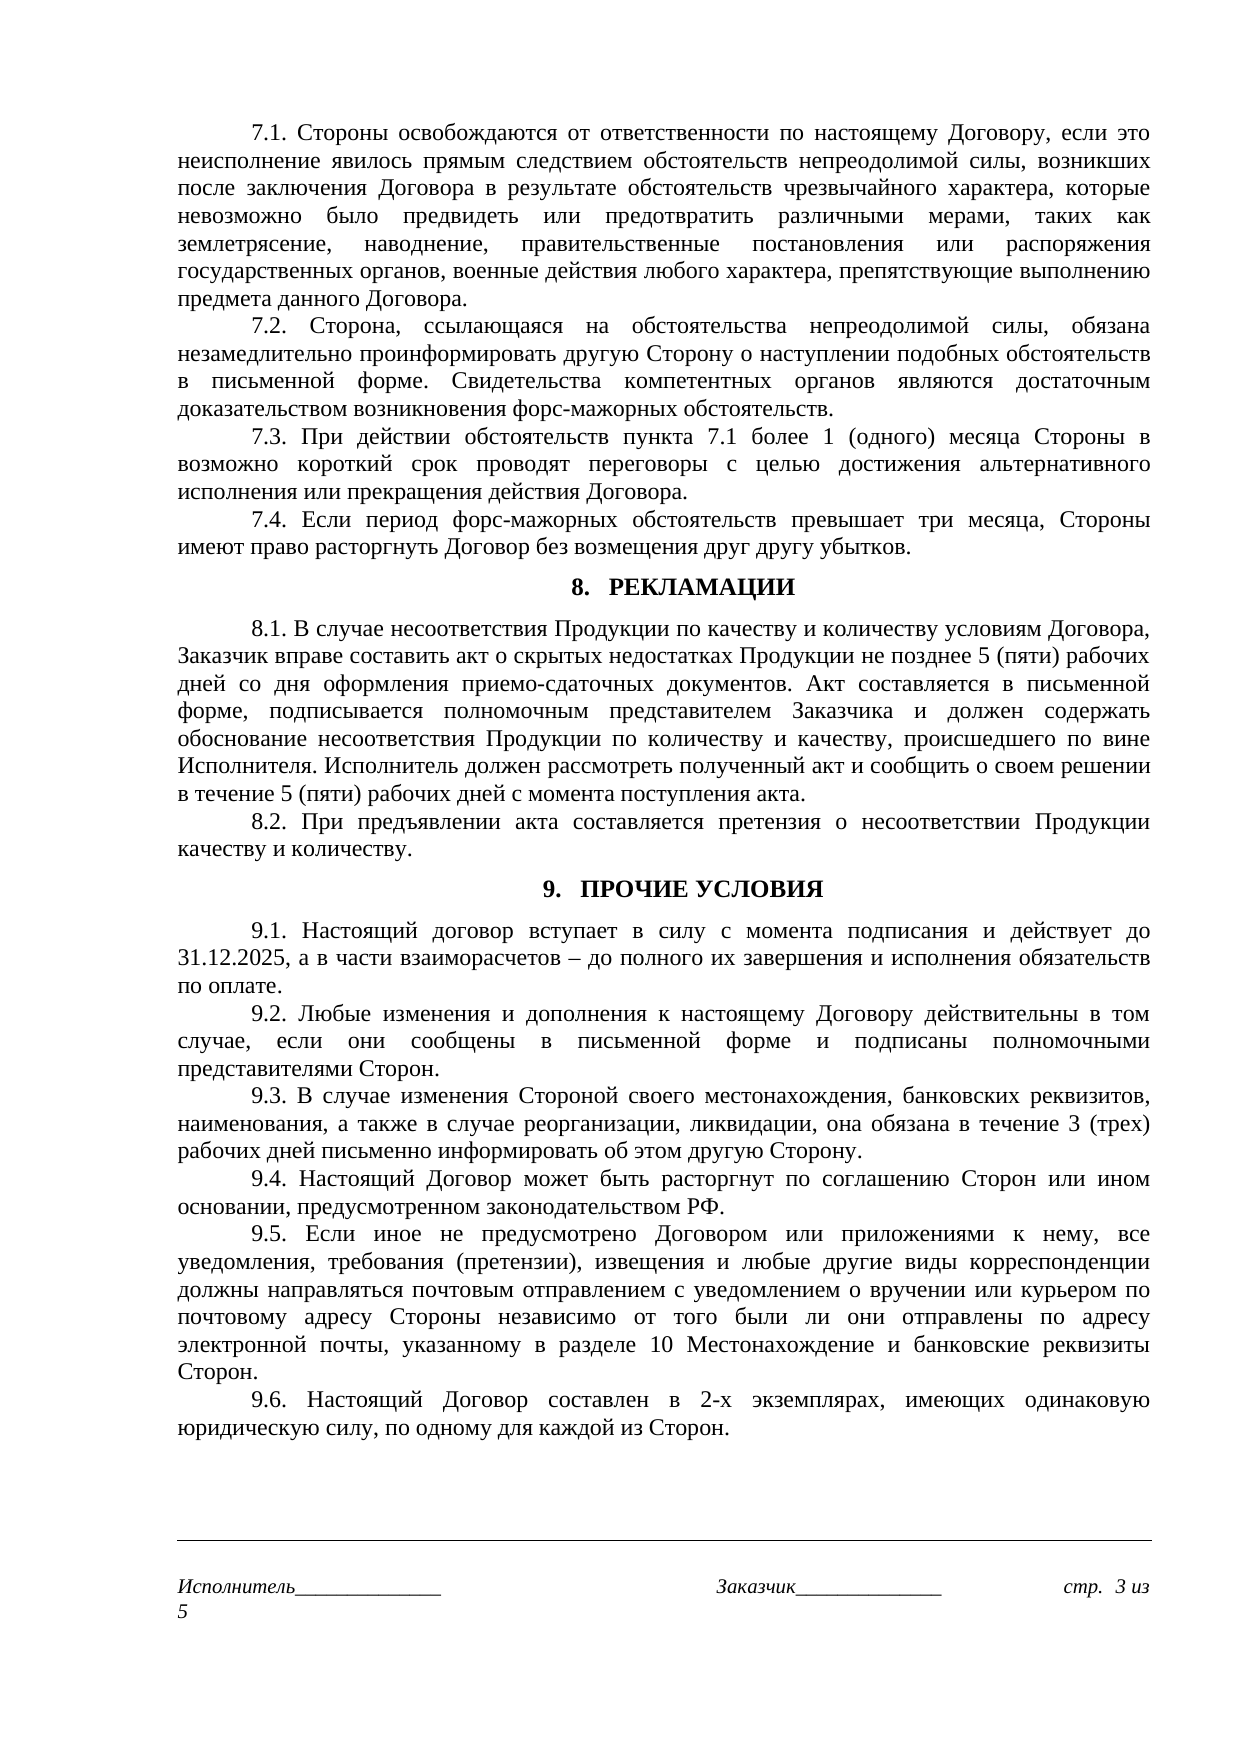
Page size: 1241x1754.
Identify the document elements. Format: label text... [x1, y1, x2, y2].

text 9.5. Если иное не предусмотрено Договором или приложениями к нему, все уведомления, требования (претензии), извещения и любые другие виды корреспонденции должны направляться почтовым отправлением с уведомлением о вручении или курьером по почтовому адресу Стороны независимо от того были ли они отправлены по адресу электронной почты, указанному в разделе 10 Местонахождение и банковские реквизиты Сторон. [177, 1219, 1152, 1385]
text 8.1. В случае несоответствия Продукции по качеству и количеству условиям Договора, Заказчик вправе составить акт о скрытых недостатках Продукции не позднее 5 (пяти) рабочих дней со дня оформления приемо-сдаточных документов. Акт составляется в письменной форме, подписывается полномочным представителем Заказчика и должен содержать обоснование несоответствия Продукции по количеству и качеству, происшедшего по вине Исполнителя. Исполнитель должен рассмотреть полученный акт и сообщить о своем решении в течение 5 (пяти) рабочих дней с момента поступления акта. [177, 613, 1152, 807]
text 8.2. При предъявлении акта составляется претензия о несоответствии Продукции качеству и количеству. [177, 807, 1152, 862]
text 7.4. Если период форс-мажорных обстоятельств превышает три месяца, Стороны имеют право расторгнуть Договор без возмещения друг другу убытков. [177, 504, 1152, 560]
text 7.2. Сторона, ссылающаяся на обстоятельства непреодолимой силы, обязана незамедлительно проинформировать другую Сторону о наступлении подобных обстоятельств в письменной форме. Свидетельства компетентных органов являются достаточным доказательством возникновения форс-мажорных обстоятельств. [177, 311, 1152, 422]
text 9.2. Любые изменения и дополнения к настоящему Договору действительны в том случае, если они сообщены в письменной форме и подписаны полномочными представителями Сторон. [177, 998, 1152, 1081]
text 9.4. Настоящий Договор может быть расторгнут по соглашению Сторон или ином основании, предусмотренном законодательством РФ. [177, 1164, 1152, 1219]
text 7.3. При действии обстоятельств пункта 7.1 более 1 (одного) месяца Стороны в возможно короткий срок проводят переговоры с целью достижения альтернативного исполнения или прекращения действия Договора. [177, 422, 1152, 504]
text 9.1. Настоящий договор вступает в силу с момента подписания и действует до 31.12.2025, а в части взаиморасчетов – до полного их завершения и исполнения обязательств по оплате. [177, 916, 1152, 998]
text 9.3. В случае изменения Стороной своего местонахождения, банковских реквизитов, наименования, а также в случае реорганизации, ликвидации, она обязана в течение 3 (трех) рабочих дней письменно информировать об этом другую Сторону. [177, 1081, 1152, 1164]
text 7.1. Стороны освобождаются от ответственности по настоящему Договору, если это неисполнение явилось прямым следствием обстоятельств непреодолимой силы, возникших после заключения Договора в результате обстоятельств чрезвычайного характера, которые невозможно было предвидеть или предотвратить различными мерами, таких как землетрясение, наводнение, правительственные постановления или распоряжения государственных органов, военные действия любого характера, препятствующие выполнению предмета данного Договора. [177, 118, 1152, 311]
list ПРОЧИЕ УСЛОВИЯ [215, 874, 1152, 903]
list РЕКЛАМАЦИИ [215, 572, 1152, 601]
text 9.6. Настоящий Договор составлен в 2-х экземплярах, имеющих одинаковую юридическую силу, по одному для каждой из Сторон. [177, 1385, 1152, 1440]
